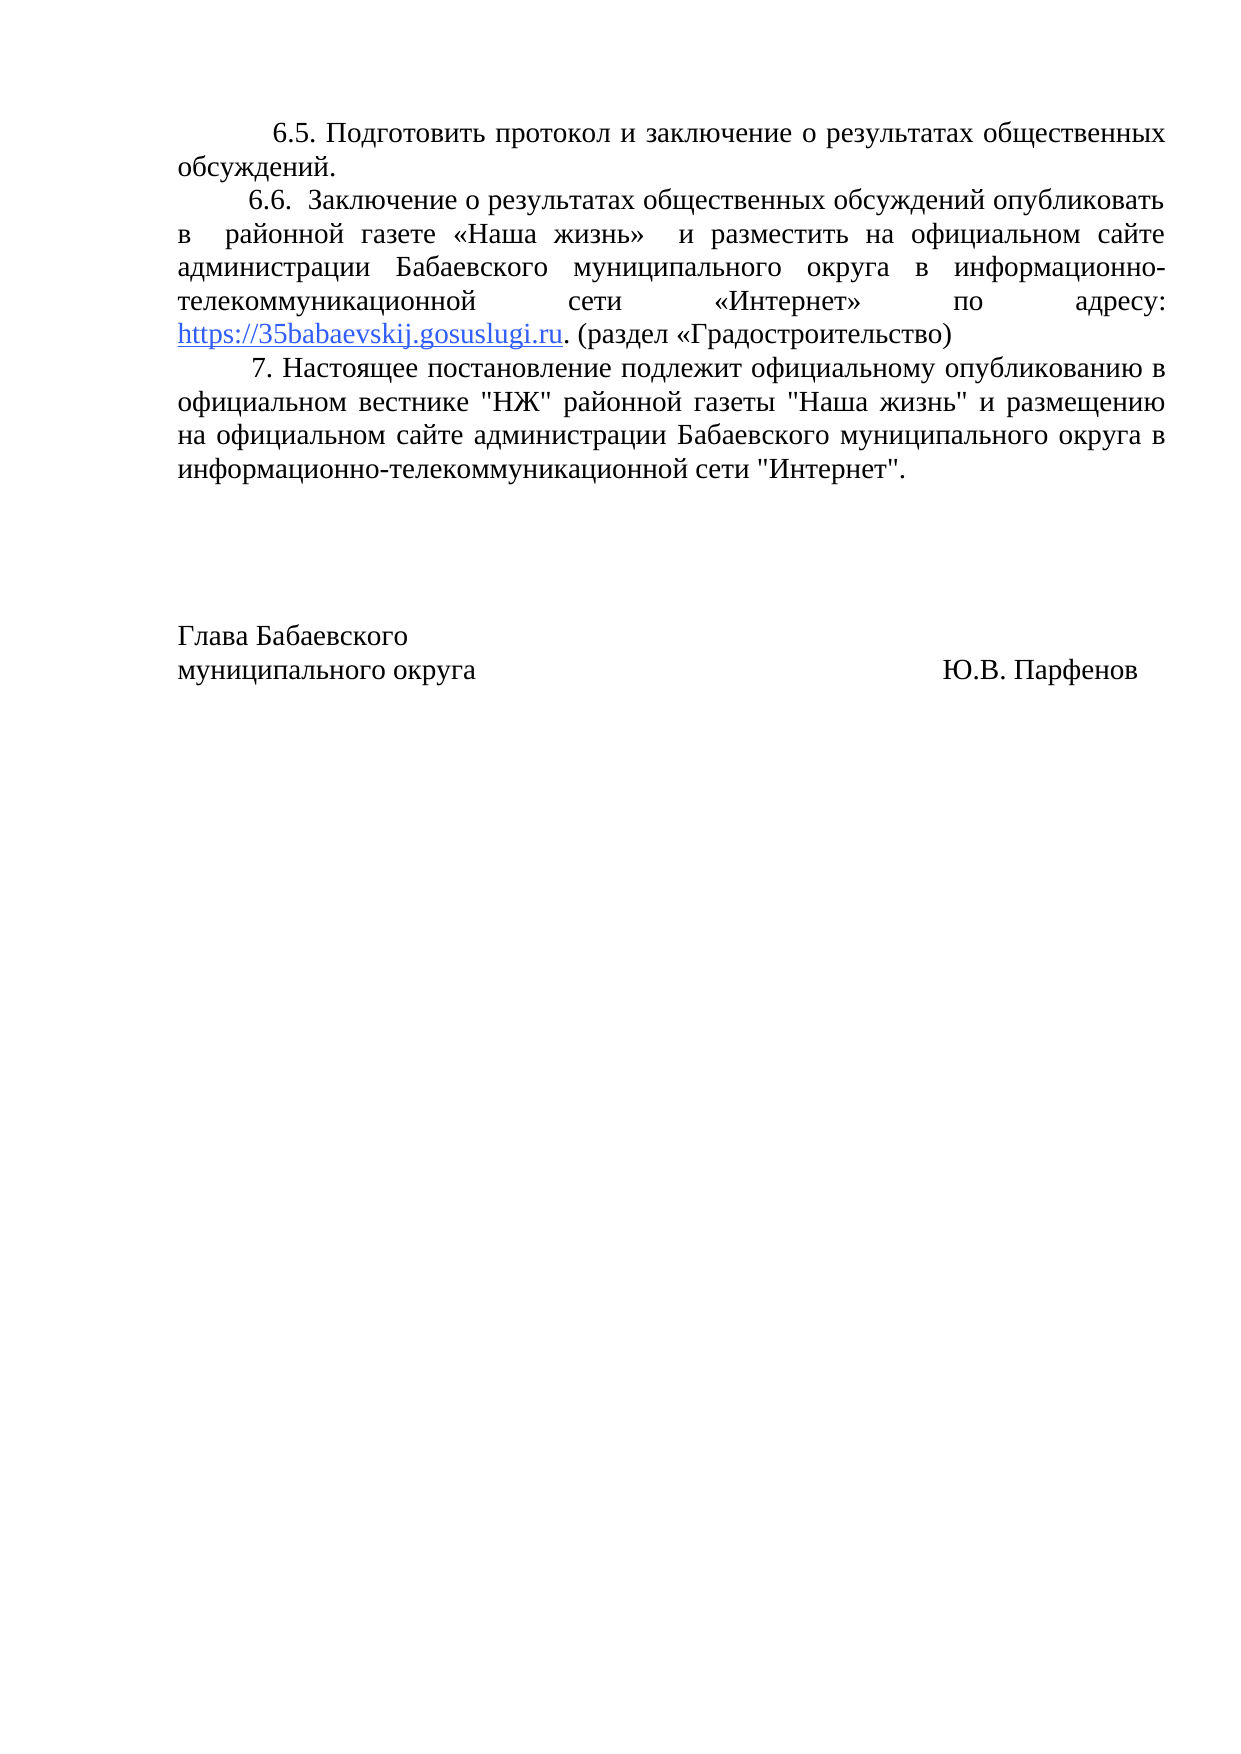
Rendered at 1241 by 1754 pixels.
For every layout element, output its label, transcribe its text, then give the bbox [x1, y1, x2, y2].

text 7. Настоящее постановление подлежит официальному опубликованию в официальном вестнике "НЖ" районной газеты "Наша жизнь" и размещению на официальном сайте администрации Бабаевского муниципального округа в информационно-телекоммуникационной сети "Интернет". [177, 350, 1167, 484]
text Глава Бабаевского [177, 618, 1167, 652]
text муниципального округа Ю.В. Парфенов [177, 652, 1167, 686]
text 6.6. Заключение о результатах общественных обсуждений опубликовать в районной газете «Наша жизнь» и разместить на официальном сайте администрации Бабаевского муниципального округа в информационно-телекоммуникационной сети «Интернет» по адресу: https://35babaevskij.gosuslugi.ru. (раздел «Градостроительство) [177, 182, 1167, 350]
text 6.5. Подготовить протокол и заключение о результатах общественных обсуждений. [177, 115, 1167, 182]
